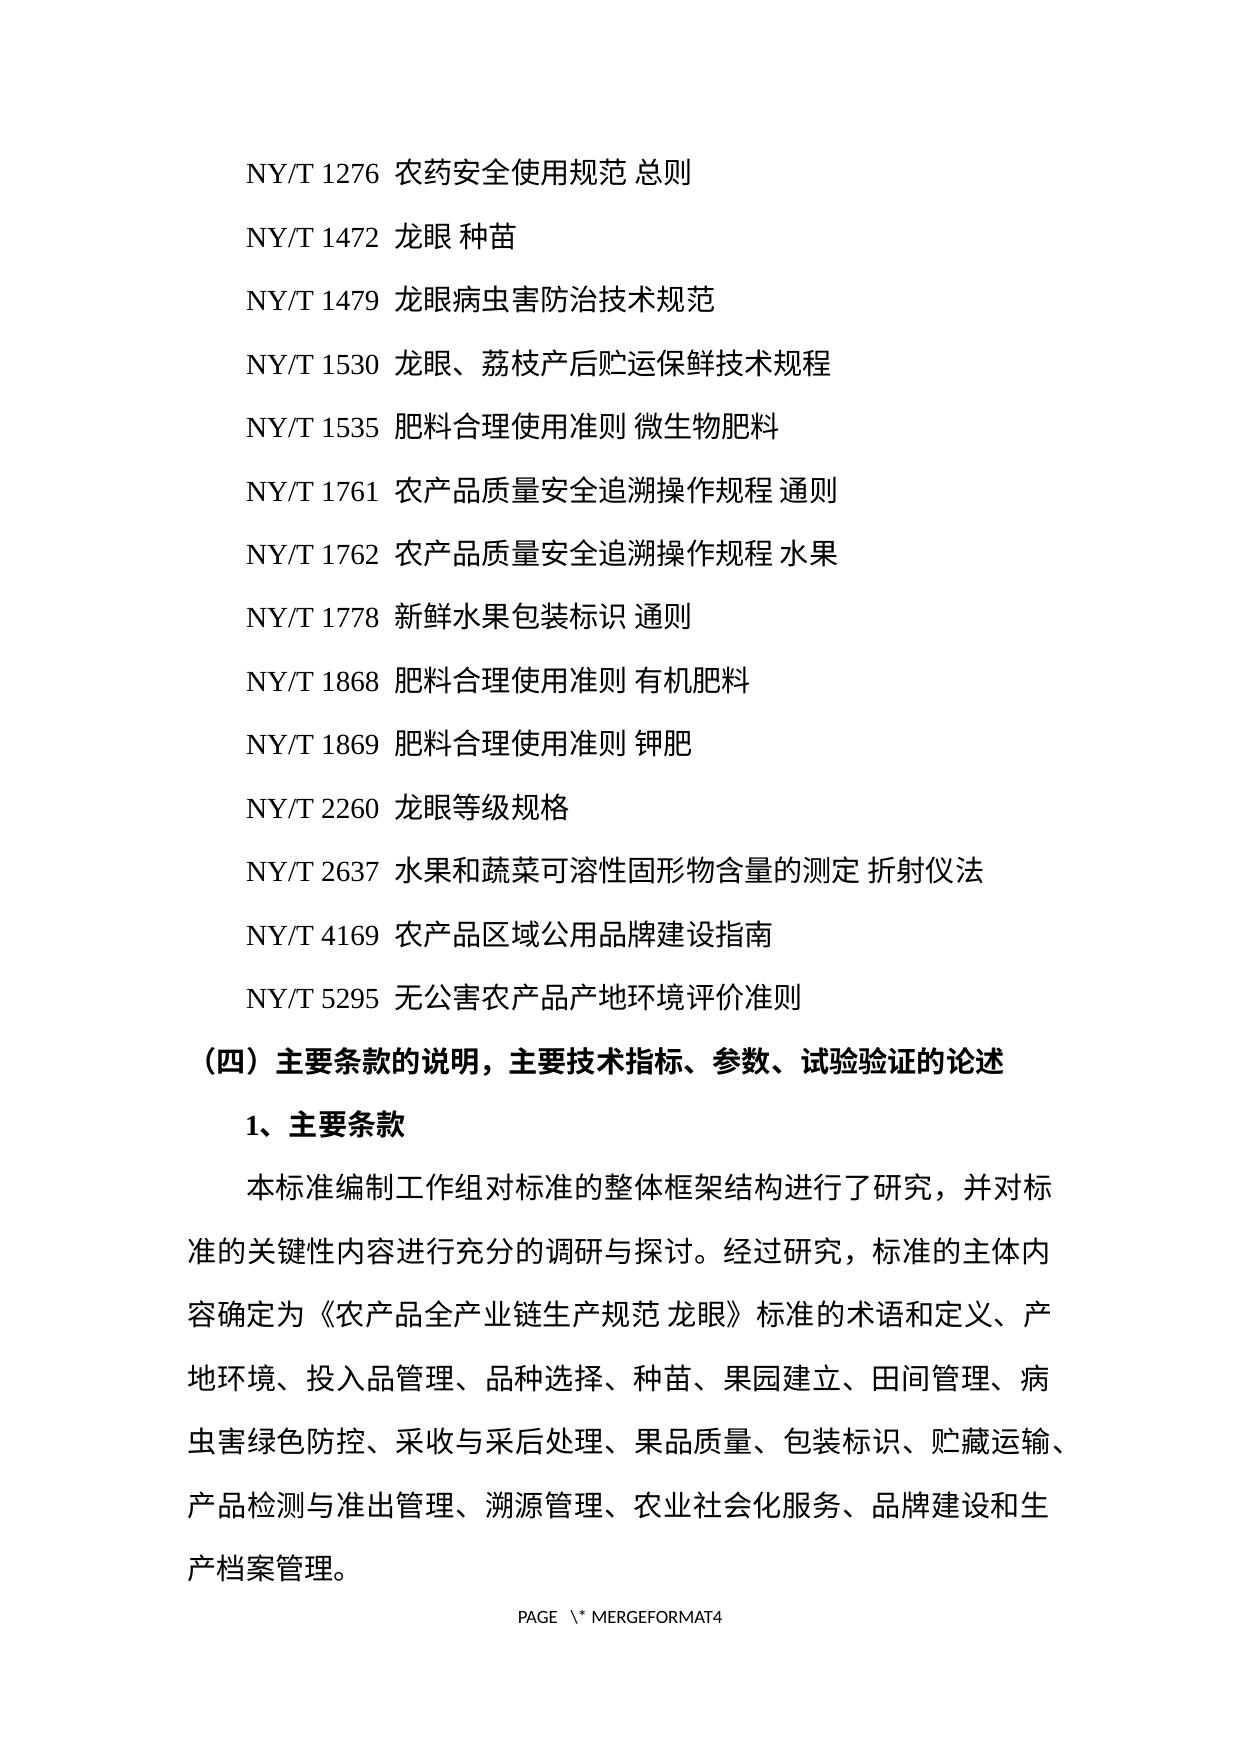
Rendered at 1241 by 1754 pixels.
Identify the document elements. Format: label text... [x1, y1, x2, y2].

text NY/T 1762 农产品质量安全追溯操作规程 水果 [187, 531, 1053, 573]
text NY/T 1472 龙眼 种苗 [187, 213, 1053, 256]
text NY/T 2260 龙眼等级规格 [187, 784, 1053, 827]
text NY/T 2637 水果和蔬菜可溶性固形物含量的测定 折射仪法 [187, 848, 1053, 890]
text NY/T 5295 无公害农产品产地环境评价准则 [187, 975, 1053, 1017]
text NY/T 1869 肥料合理使用准则 钾肥 [187, 721, 1053, 763]
text NY/T 1530 龙眼、荔枝产后贮运保鲜技术规程 [187, 340, 1053, 383]
text 1、主要条款 [187, 1102, 1053, 1144]
text NY/T 4169 农产品区域公用品牌建设指南 [187, 911, 1053, 953]
text NY/T 1761 农产品质量安全追溯操作规程 通则 [187, 467, 1053, 509]
text NY/T 1868 肥料合理使用准则 有机肥料 [187, 657, 1053, 700]
text 本标准编制工作组对标准的整体框架结构进行了研究，并对标准的关键性内容进行充分的调研与探讨。经过研究，标准的主体内容确定为《农产品全产业链生产规范 龙眼》标准的术语和定义、产地环境、投入品管理、品种选择、种苗、果园建立、田间管理、病虫害绿色防控、采收与采后处理、果品质量、包装标识、贮藏运输、产品检测与准出管理、溯源管理、农业社会化服务、品牌建设和生产档案管理。 [187, 1165, 1053, 1588]
text NY/T 1778 新鲜水果包装标识 通则 [187, 594, 1053, 636]
text NY/T 1479 龙眼病虫害防治技术规范 [187, 277, 1053, 319]
text NY/T 1535 肥料合理使用准则 微生物肥料 [187, 404, 1053, 446]
text （四）主要条款的说明，主要技术指标、参数、试验验证的论述 [187, 1038, 1053, 1080]
text NY/T 1276 农药安全使用规范 总则 [187, 150, 1053, 192]
